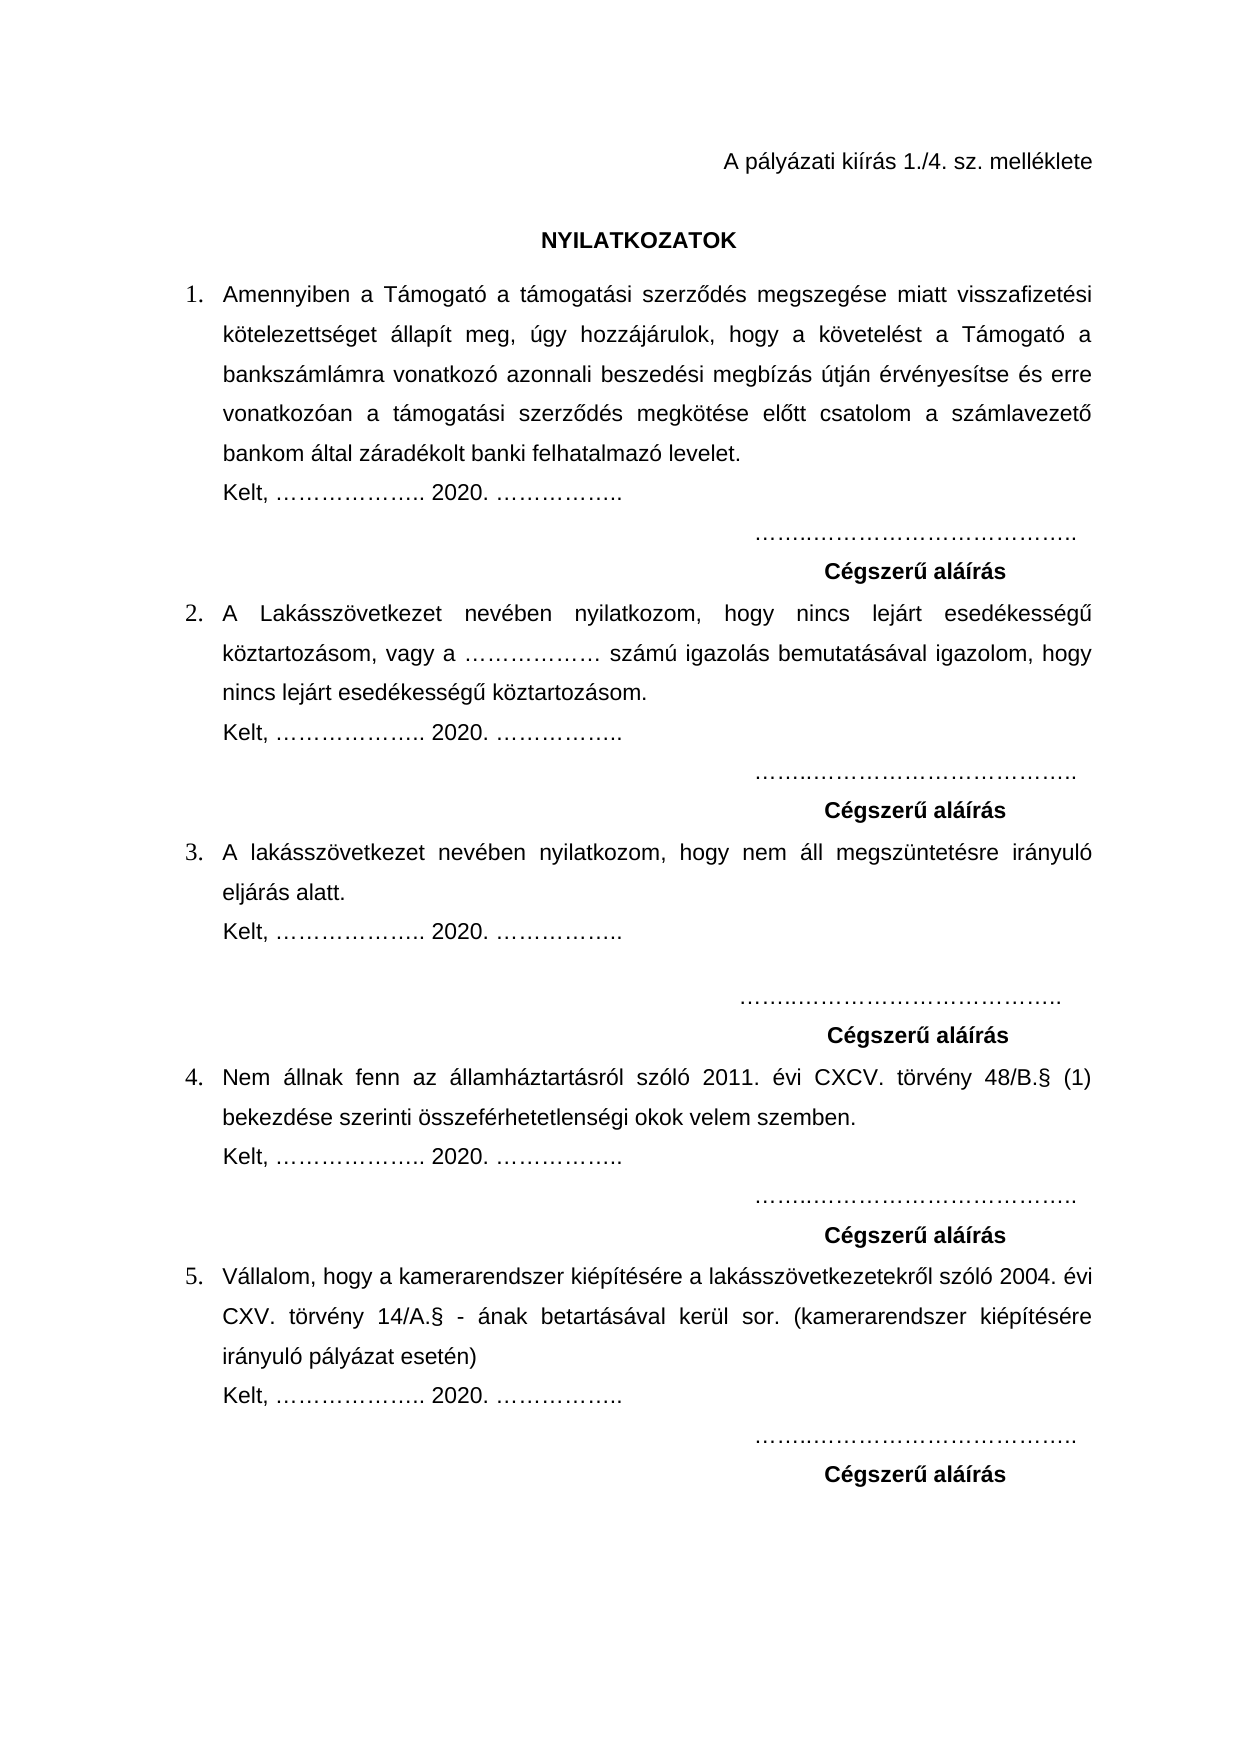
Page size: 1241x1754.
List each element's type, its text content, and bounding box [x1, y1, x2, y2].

list Kelt, ……………….. 2020. …………….. [223, 1382, 1093, 1409]
list ……..…………………………….. Cégszerű aláírás [738, 1182, 1093, 1248]
list Amennyiben a Támogató a támogatási szerződés megszegése miatt visszafizetési kötelezettséget állapít meg, úgy hozzájárulok, hogy a követelést a Támogató a bankszámlámra vonatkozó azonnali beszedési megbízás útján érvényesítse és erre vonatkozóan a támogatási szerződés megkötése előtt csatolom a számlavezető bankom által záradékolt banki felhatalmazó levelet. [185, 279, 1093, 466]
list Kelt, ……………….. 2020. …………….. [223, 479, 1093, 506]
list Kelt, ……………….. 2020. …………….. [223, 1143, 1093, 1169]
text Kelt, ……………….. 2020. …………….. [222, 918, 1093, 944]
list ……..…………………………….. Cégszerű aláírás [738, 519, 1093, 584]
list A Lakásszövetkezet nevében nyilatkozom, hogy nincs lejárt esedékességű köztartozásom, vagy a ……………… számú igazolás bemutatásával igazolom, hogy nincs lejárt esedékességű köztartozásom. [185, 598, 1093, 705]
list Cégszerű aláírás [738, 1022, 1093, 1048]
list ……..…………………………….. [738, 983, 1093, 1009]
list A lakásszövetkezet nevében nyilatkozom, hogy nem áll megszüntetésre irányuló eljárás alatt. [185, 837, 1093, 905]
list ……..…………………………….. Cégszerű aláírás [738, 1422, 1093, 1488]
text NYILATKOZATOK [185, 227, 1093, 253]
list Kelt, ……………….. 2020. …………….. [223, 718, 1093, 745]
list Nem állnak fenn az államháztartásról szóló 2011. évi CXCV. törvény 48/B.§ (1) bekezdése szerinti összeférhetetlenségi okok velem szemben. [185, 1062, 1093, 1130]
list Vállalom, hogy a kamerarendszer kiépítésére a lakásszövetkezetekről szóló 2004. évi CXV. törvény 14/A.§ - ának betartásával kerül sor. (kamerarendszer kiépítésére irányuló pályázat esetén) [185, 1261, 1093, 1369]
text A pályázati kiírás 1./4. sz. melléklete [185, 148, 1093, 174]
list ……..…………………………….. Cégszerű aláírás [738, 758, 1093, 824]
